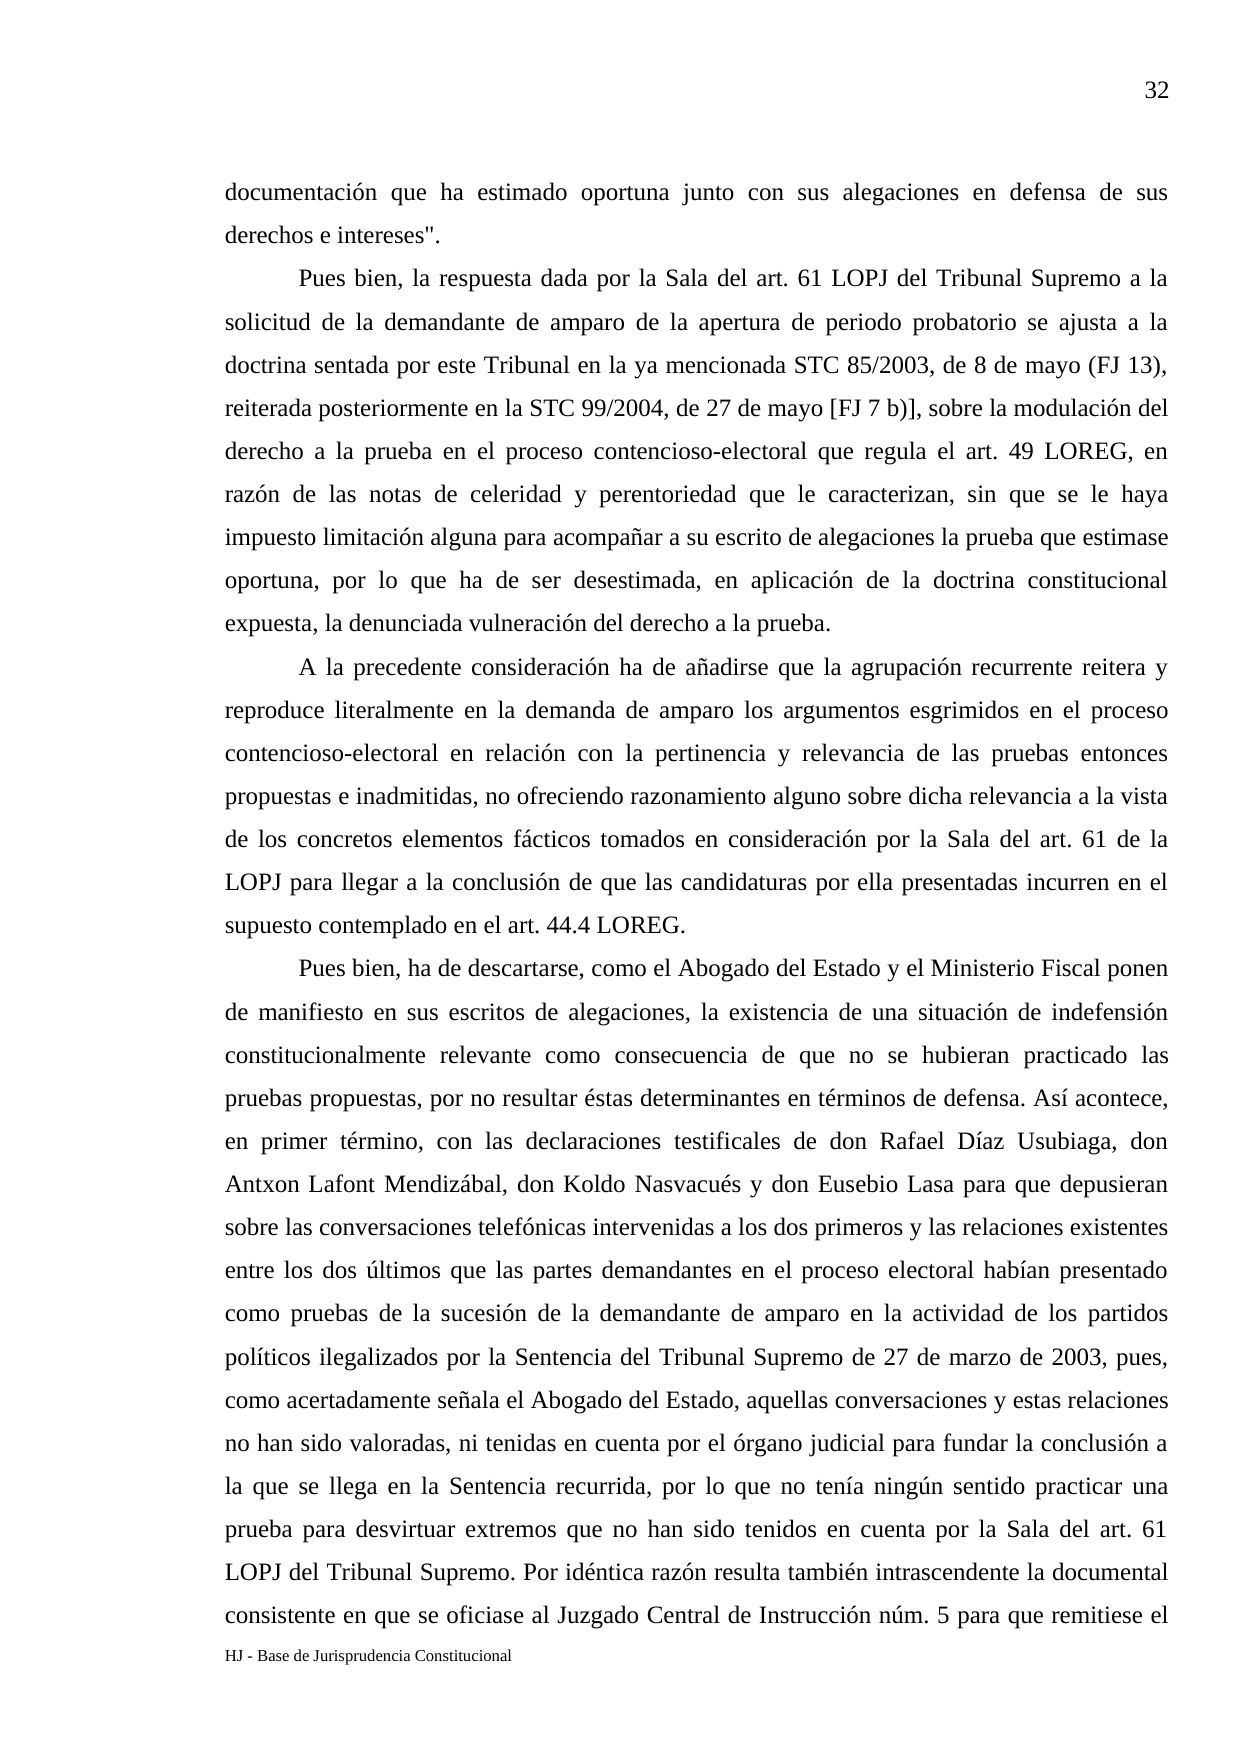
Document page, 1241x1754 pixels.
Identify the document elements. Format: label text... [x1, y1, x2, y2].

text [224, 177, 1169, 249]
text Pues bien, la respuesta dada por la Sala del art. 61 LOPJ del Tribunal Supremo a la solicitud de la demandante de amparo de la apertura de periodo probatorio se ajusta a la doctrina sentada por este Tribunal en la ya mencionada STC 85/2003, de 8 de mayo (FJ 13), reiterada posteriormente en la STC 99/2004, de 27 de mayo [FJ 7 b)], sobre la modulación del derecho a la prueba en el proceso contencioso-electoral que regula el art. 49 LOREG, en razón de las notas de celeridad y perentoriedad que le caracterizan, sin que se le haya impuesto limitación alguna para acompañar a su escrito de alegaciones la prueba que estimase oportuna, por lo que ha de ser desestimada, en aplicación de la doctrina constitucional expuesta, la denunciada vulneración del derecho a la prueba. [224, 263, 1169, 637]
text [224, 953, 1169, 1629]
text A la precedente consideración ha de añadirse que la agrupación recurrente reitera y reproduce literalmente en la demanda de amparo los argumentos esgrimidos en el proceso contencioso-electoral en relación con la pertinencia y relevancia de las pruebas entonces propuestas e inadmitidas, no ofreciendo razonamiento alguno sobre dicha relevancia a la vista de los concretos elementos fácticos tomados en consideración por la Sala del art. 61 de la LOPJ para llegar a la conclusión de que las candidaturas por ella presentadas incurren en el supuesto contemplado en el art. 44.4 LOREG. [224, 652, 1169, 939]
